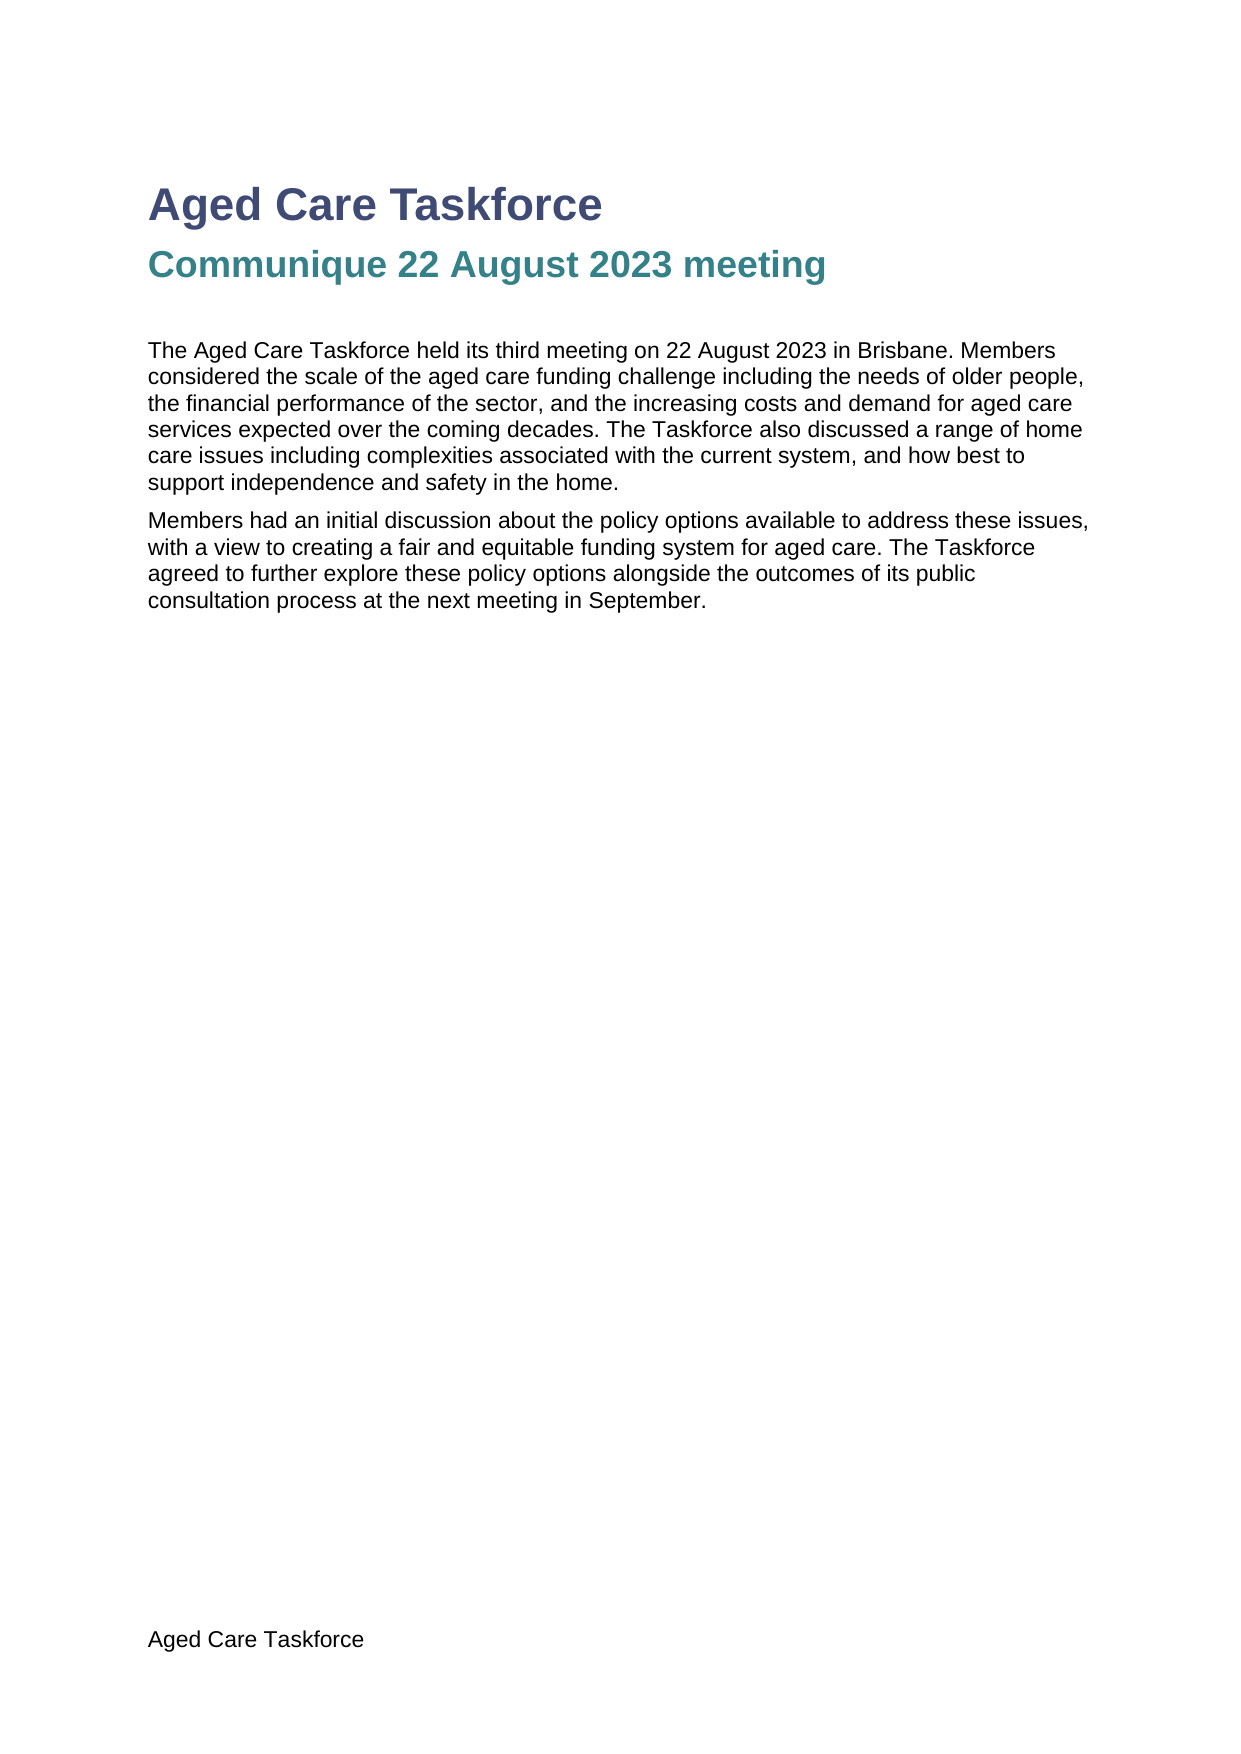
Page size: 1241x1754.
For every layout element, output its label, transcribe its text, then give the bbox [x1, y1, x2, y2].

subtitle Aged Care Taskforce [148, 177, 1092, 230]
subtitle Members had an initial discussion about the policy options available to address these issues, with a view to creating a fair and equitable funding system for aged care. The Taskforce agreed to further explore these policy options alongside the outcomes of its public consultation process at the next meeting in September. [148, 507, 1092, 613]
subtitle Communique 22 August 2023 meeting [148, 242, 1092, 286]
subtitle The Aged Care Taskforce held its third meeting on 22 August 2023 in Brisbane. Members considered the scale of the aged care funding challenge including the needs of older people, the financial performance of the sector, and the increasing costs and demand for aged care services expected over the coming decades. The Taskforce also discussed a range of home care issues including complexities associated with the current system, and how best to support independence and safety in the home. [148, 337, 1092, 495]
